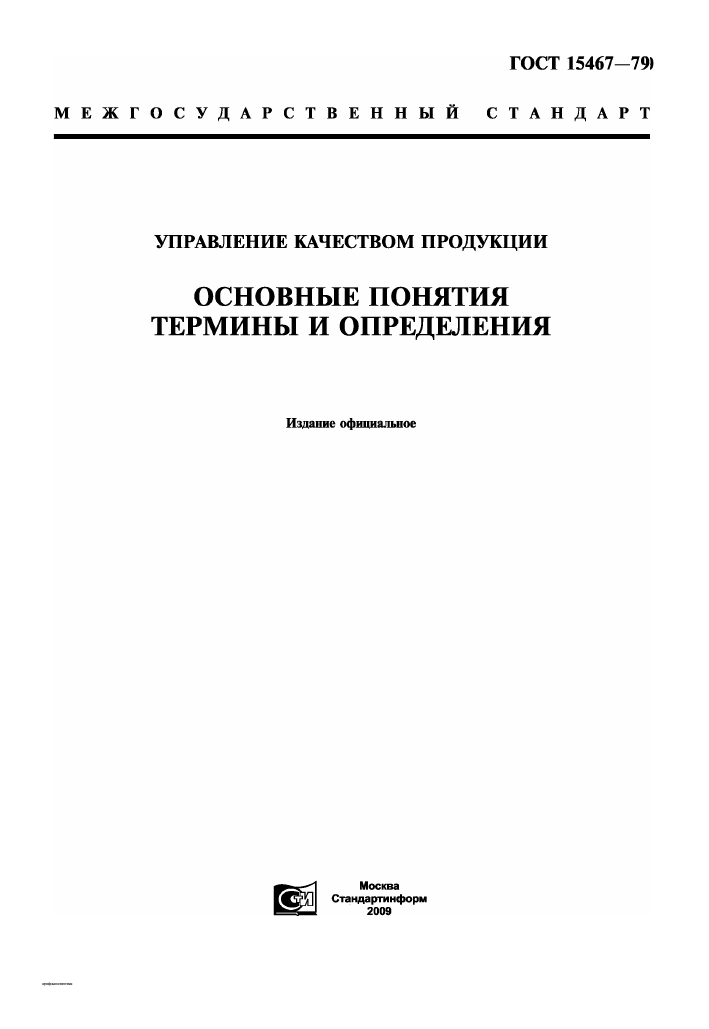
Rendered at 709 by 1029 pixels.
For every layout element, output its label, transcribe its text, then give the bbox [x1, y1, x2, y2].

picture [53, 56, 650, 916]
